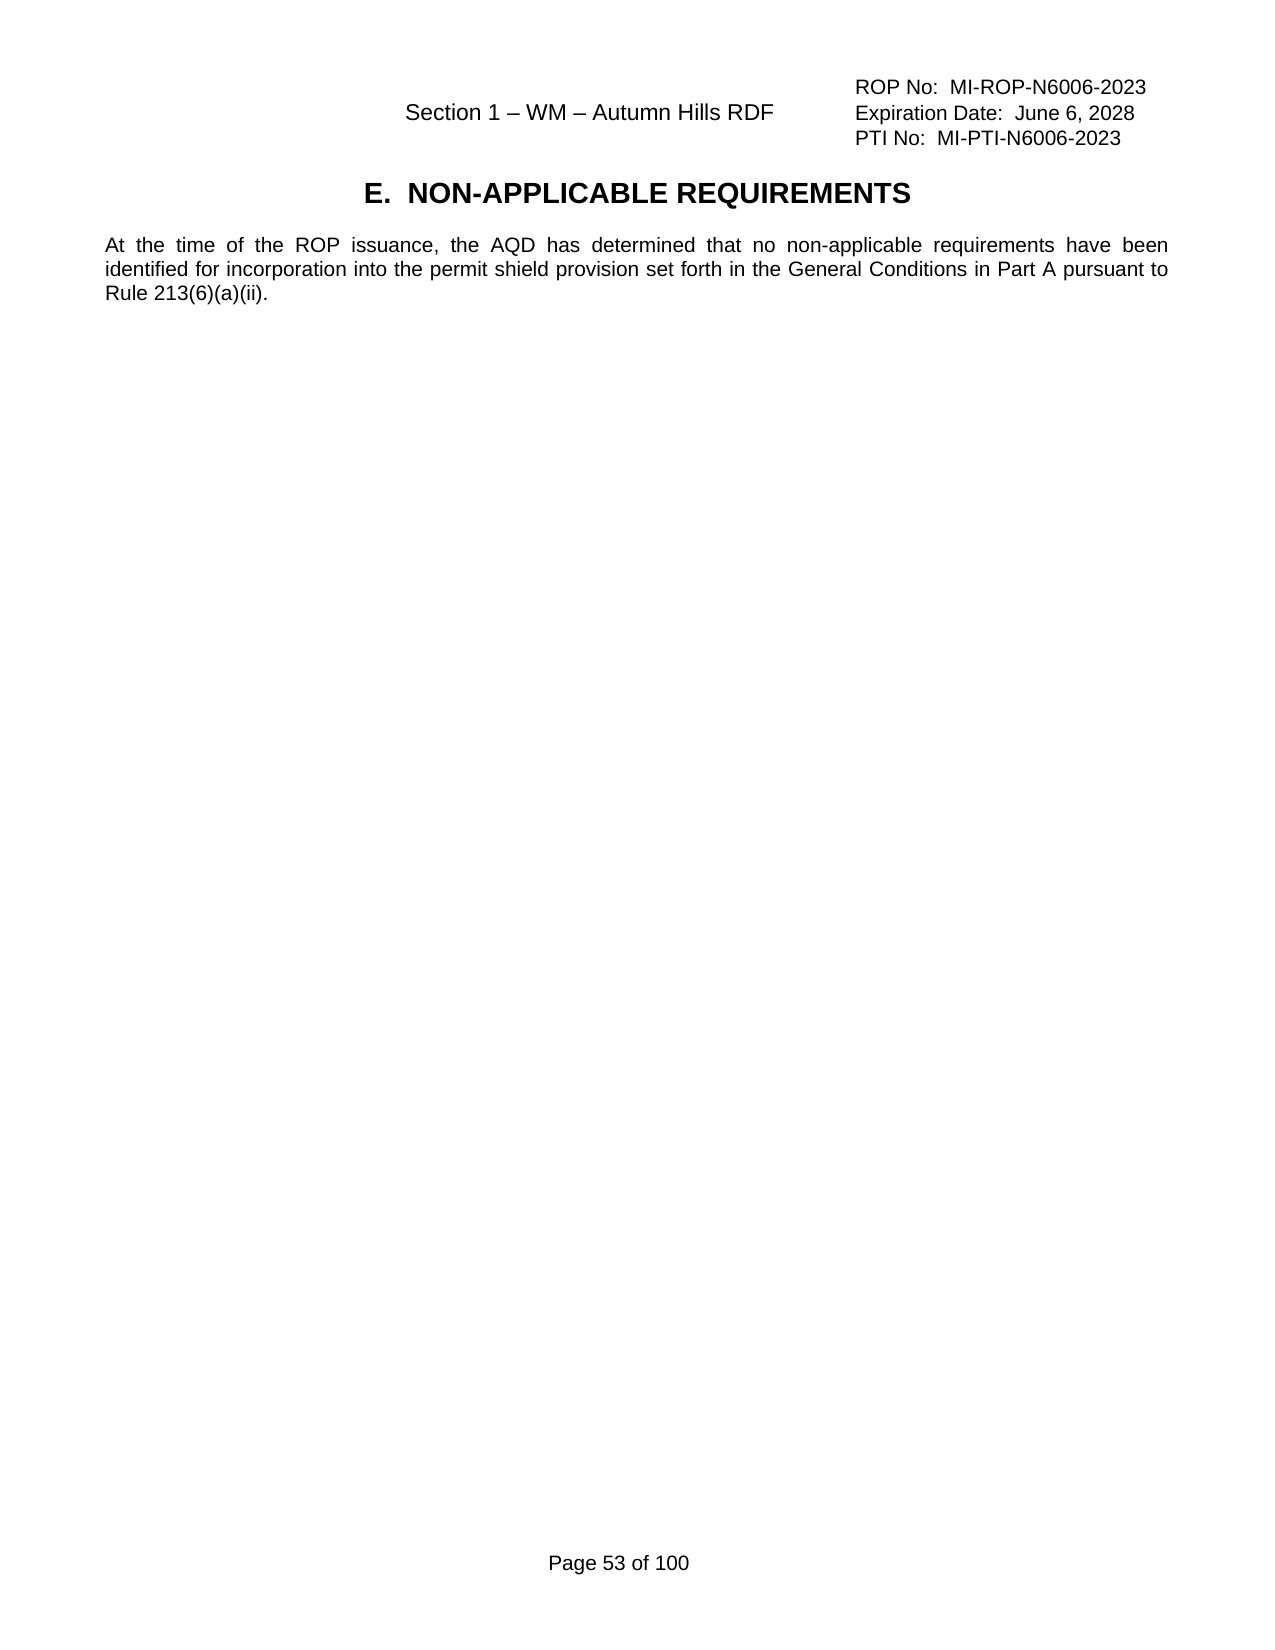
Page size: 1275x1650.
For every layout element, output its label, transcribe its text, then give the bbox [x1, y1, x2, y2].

subtitle E. NON-APPLICABLE REQUIREMENTS [105, 176, 1170, 209]
text At the time of the ROP issuance, the AQD has determined that no non-applicable requirements have been identified for incorporation into the permit shield provision set forth in the General Conditions in Part A pursuant to Rule 213(6)(a)(ii). [105, 233, 1170, 305]
